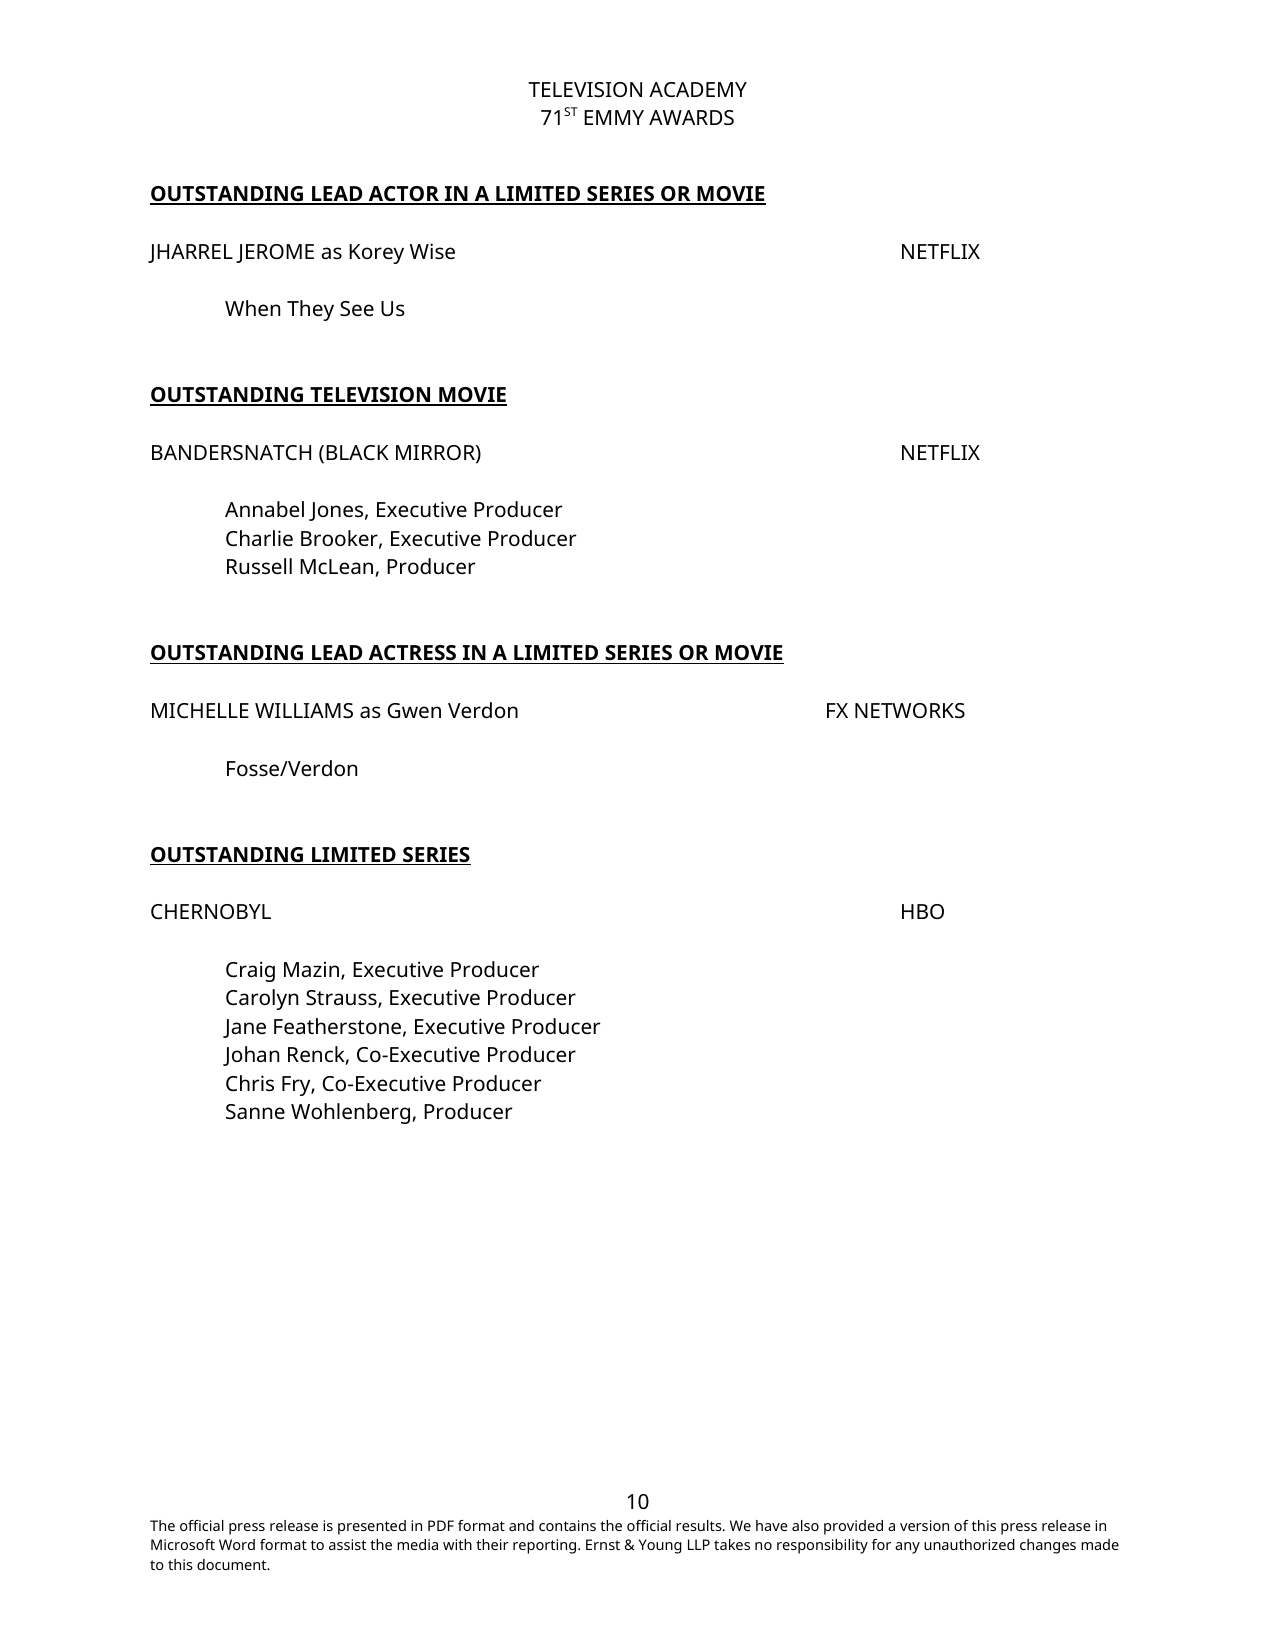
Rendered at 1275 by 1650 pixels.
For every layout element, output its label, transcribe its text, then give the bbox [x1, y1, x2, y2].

text Chernobyl HBO [150, 897, 1125, 926]
text Craig Mazin, Executive Producer Carolyn Strauss, Executive Producer Jane Featherstone, Executive Producer Johan Renck, Co-Executive Producer Chris Fry, Co-Executive Producer Sanne Wohlenberg, Producer [225, 955, 1125, 1126]
text Outstanding Lead Actress In A Limited Series Or Movie [150, 610, 1125, 667]
text When They See Us [150, 294, 1125, 323]
text Bandersnatch (Black Mirror) Netflix [150, 438, 1125, 466]
text Outstanding Limited Series [150, 811, 1125, 868]
text Outstanding Television Movie [150, 352, 1125, 409]
text Fosse/Verdon [150, 754, 1125, 782]
text Michelle Williams as Gwen Verdon FX Networks [150, 696, 1125, 724]
text Outstanding Lead Actor In A Limited Series Or Movie [150, 179, 1125, 208]
text Jharrel Jerome as Korey Wise Netflix [150, 237, 1125, 265]
text Annabel Jones, Executive Producer Charlie Brooker, Executive Producer Russell McLean, Producer [225, 496, 1125, 581]
